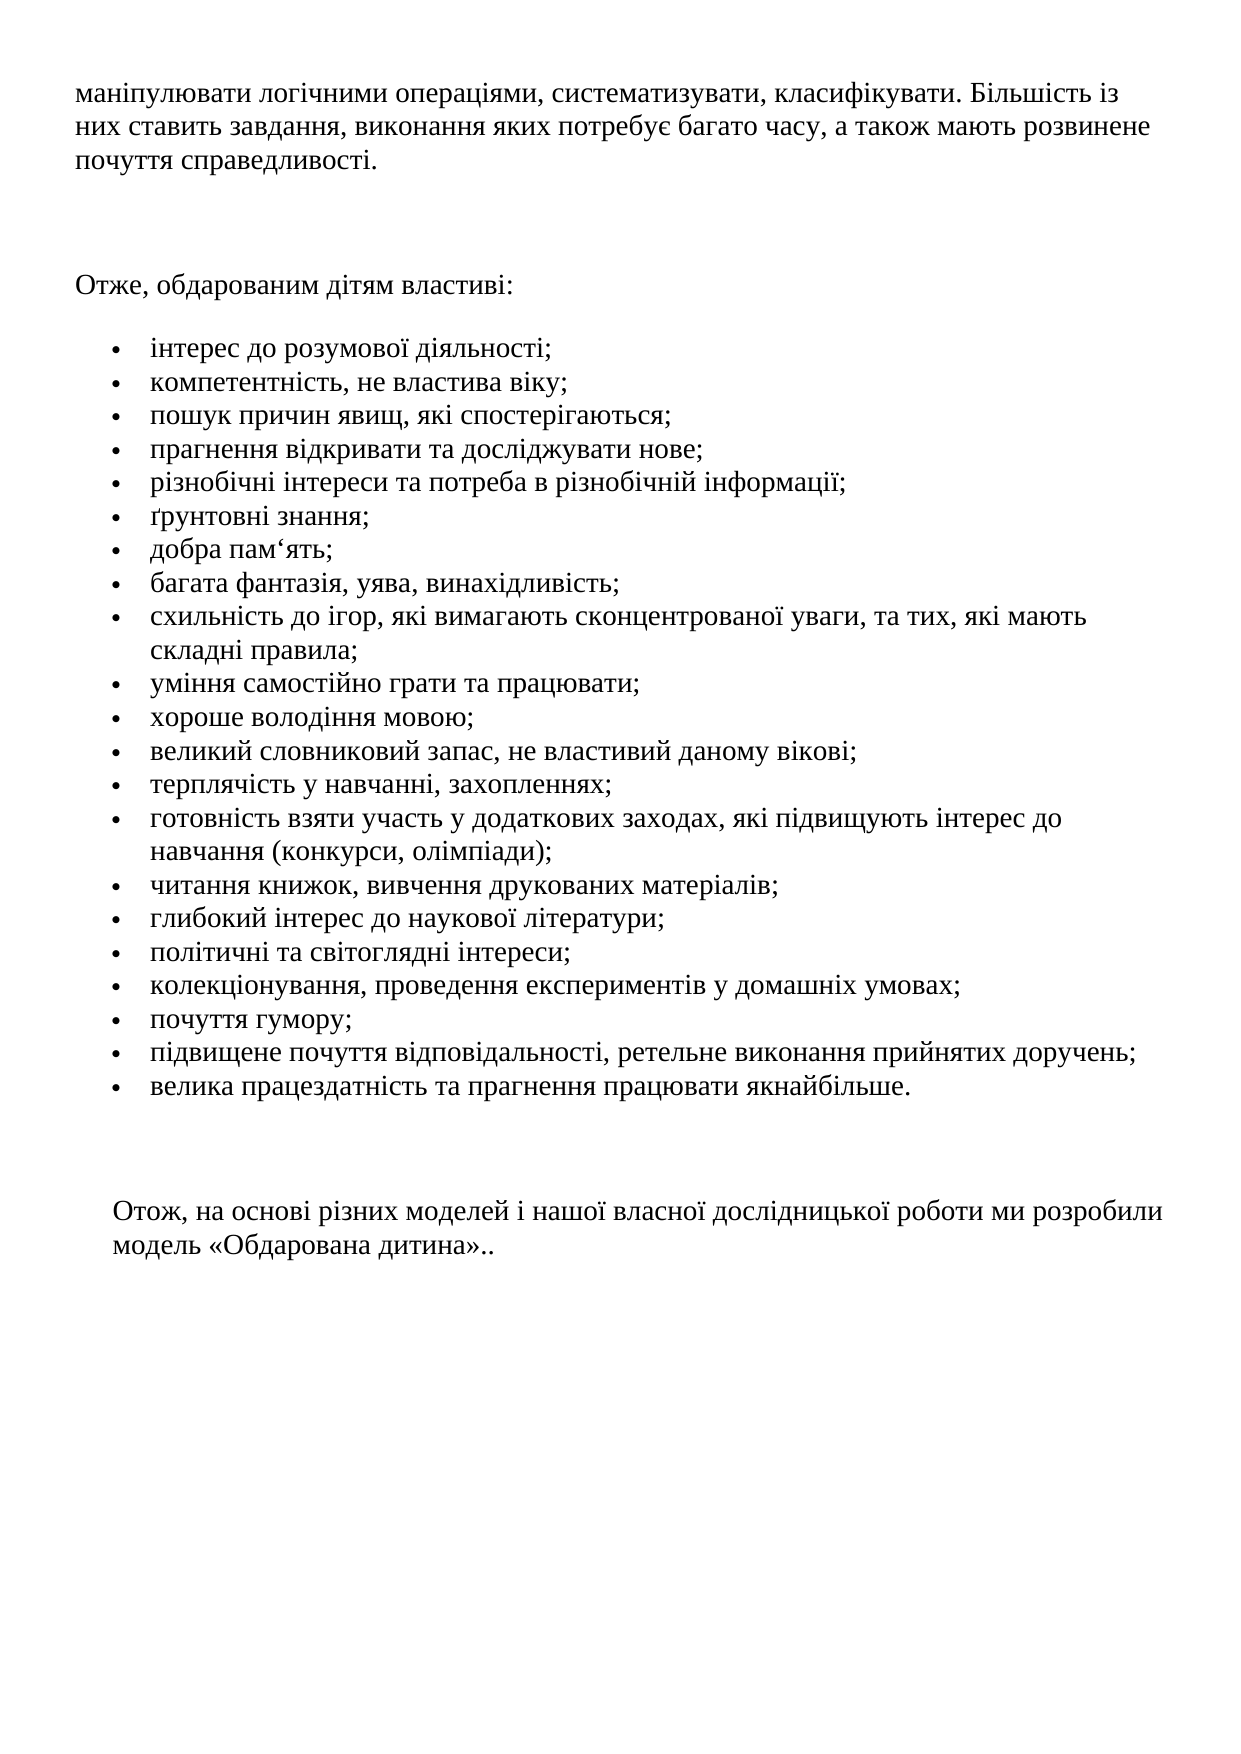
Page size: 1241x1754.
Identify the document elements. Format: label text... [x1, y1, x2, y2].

list терплячість у навчанні, захопленнях; [112, 766, 1165, 800]
list прагнення відкривати та досліджувати нове; [112, 431, 1165, 464]
list великий словниковий запас, не властивий даному вікові; [112, 733, 1165, 766]
list підвищене почуття відповідальності, ретельне виконання прийнятих доручень; [112, 1034, 1165, 1068]
list уміння самостійно грати та працювати; [112, 666, 1165, 699]
list велика працездатність та прагнення працювати якнайбільше. [112, 1068, 1165, 1102]
list інтерес до розумової діяльності; [112, 330, 1165, 364]
list схильність до ігор, які вимагають сконцентрованої уваги, та тих, які мають складні правила; [112, 598, 1165, 666]
list глибокий інтерес до наукової літератури; [112, 900, 1165, 934]
list готовність взяти участь у додаткових заходах, які підвищують інтерес до навчання (конкурси, олімпіади); [112, 800, 1165, 867]
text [75, 75, 1165, 176]
list почуття гумору; [112, 1001, 1165, 1034]
list пошук причин явищ, які спостерігаються; [112, 397, 1165, 431]
list хороше володіння мовою; [112, 699, 1165, 733]
list ґрунтовні знання; [112, 498, 1165, 531]
text Отже, обдарованим дітям властиві: [75, 267, 1165, 301]
text Отож, на основі різних моделей і нашої власної дослідницької роботи ми розробили модель «Обдарована дитина».. [112, 1193, 1165, 1261]
list добра пам‘ять; [112, 531, 1165, 565]
list компетентність, не властива віку; [112, 364, 1165, 397]
list читання книжок, вивчення друкованих матеріалів; [112, 867, 1165, 900]
list політичні та світоглядні інтереси; [112, 934, 1165, 967]
list колекціонування, проведення експериментів у домашніх умовах; [112, 967, 1165, 1001]
list різнобічні інтереси та потреба в різнобічній інформації; [112, 464, 1165, 498]
list багата фантазія, уява, винахідливість; [112, 565, 1165, 598]
